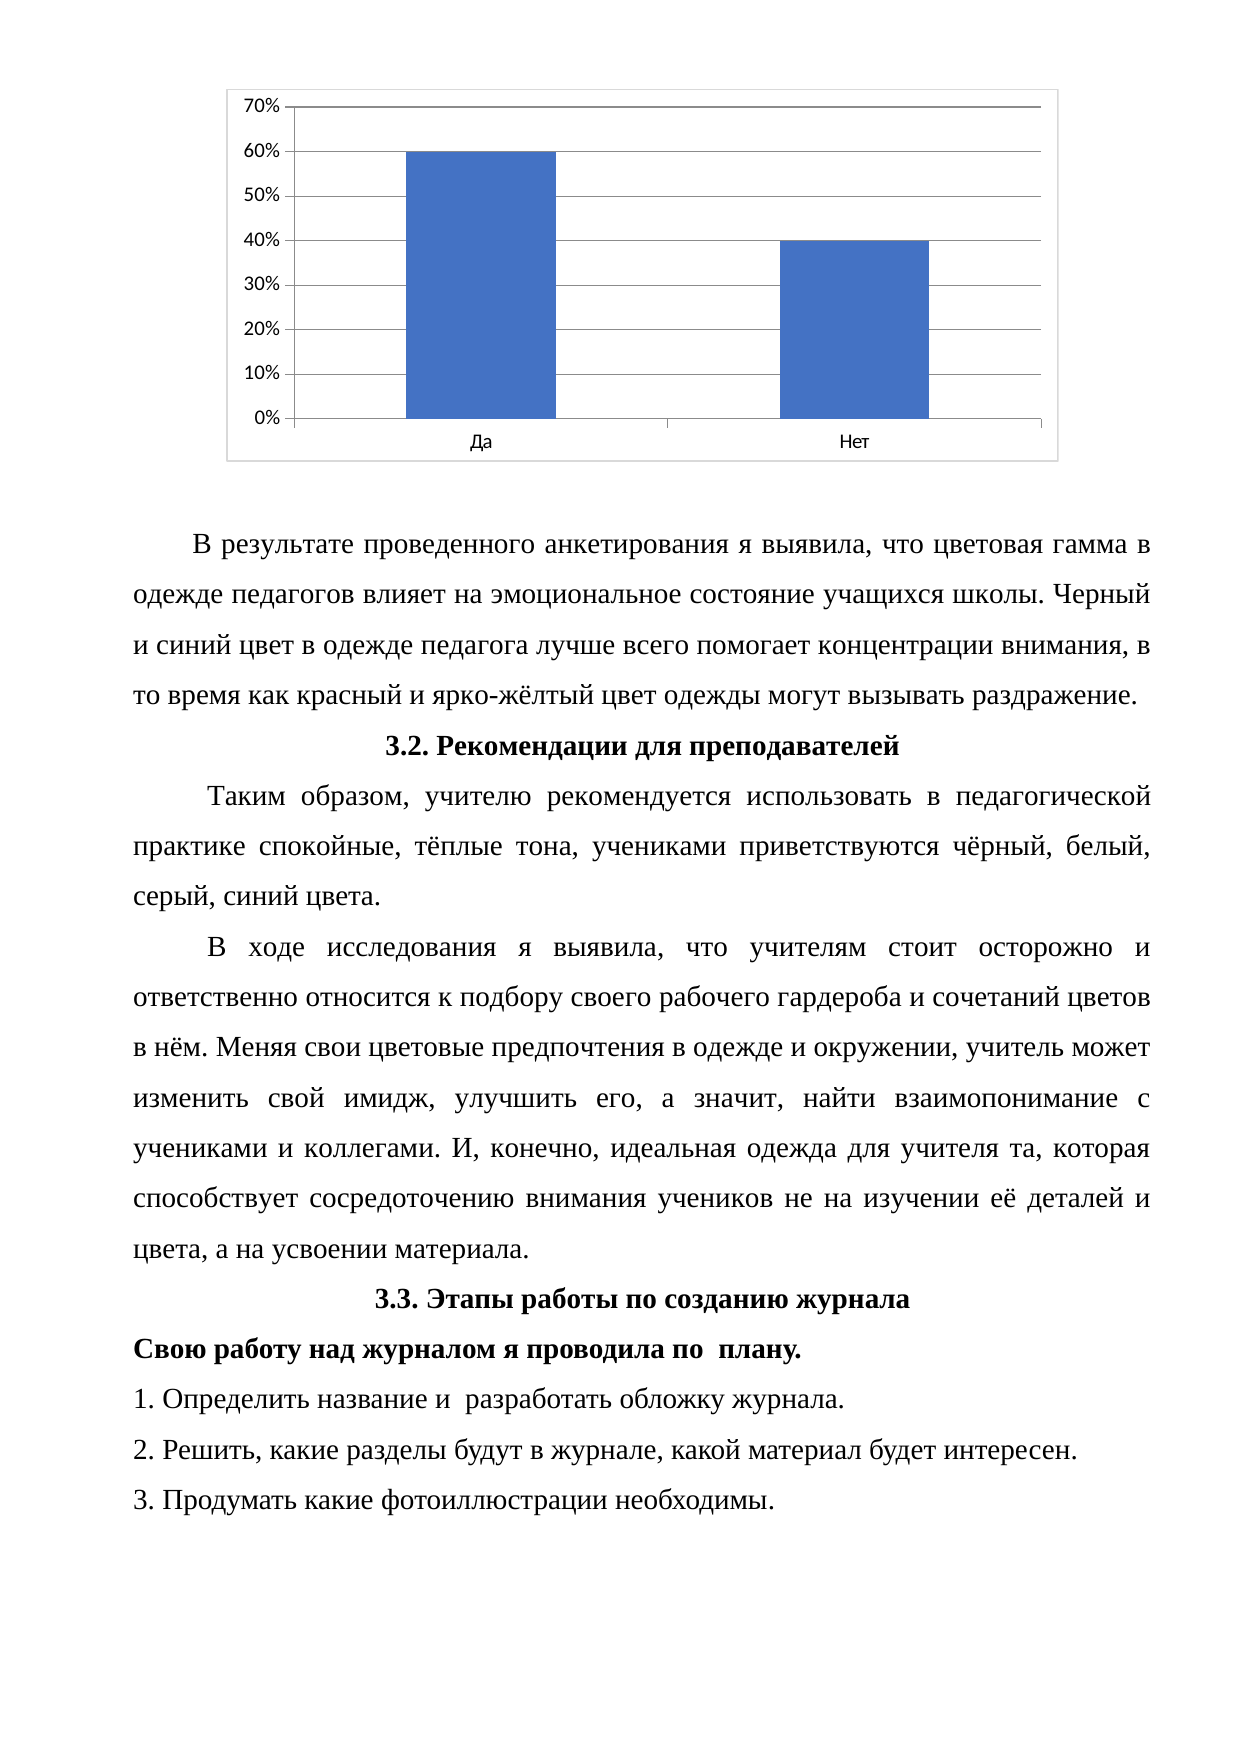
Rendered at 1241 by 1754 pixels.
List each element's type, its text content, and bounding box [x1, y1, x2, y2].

text 3. Продумать какие фотоиллюстрации необходимы. [133, 1482, 1152, 1516]
text 2. Решить, какие разделы будут в журнале, какой материал будет интересен. [133, 1432, 1152, 1466]
text 3.2. Рекомендации для преподавателей [133, 728, 1152, 761]
text В ходе исследования я выявила, что учителям стоит осторожно и ответственно относится к подбору своего рабочего гардероба и сочетаний цветов в нём. Меняя свои цветовые предпочтения в одежде и окружении, учитель может изменить свой имидж, улучшить его, а значит, найти взаимопонимание с учениками и коллегами. И, конечно, идеальная одежда для учителя та, которая способствует сосредоточению внимания учеников не на изучении её деталей и цвета, а на усвоении материала. [133, 929, 1152, 1264]
text Таким образом, учителю рекомендуется использовать в педагогической практике спокойные, тёплые тона, учениками приветствуются чёрный, белый, серый, синий цвета. [133, 778, 1152, 912]
text В результате проведенного анкетирования я выявила, что цветовая гамма в одежде педагогов влияет на эмоциональное состояние учащихся школы. Черный и синий цвет в одежде педагога лучше всего помогает концентрации внимания, в то время как красный и ярко-жёлтый цвет одежды могут вызывать раздражение. [133, 526, 1152, 711]
text 3.3. Этапы работы по созданию журнала [133, 1281, 1152, 1314]
text Свою работу над журналом я проводила по плану. 1. Определить название и разработать обложку журнала. [133, 1331, 1152, 1415]
